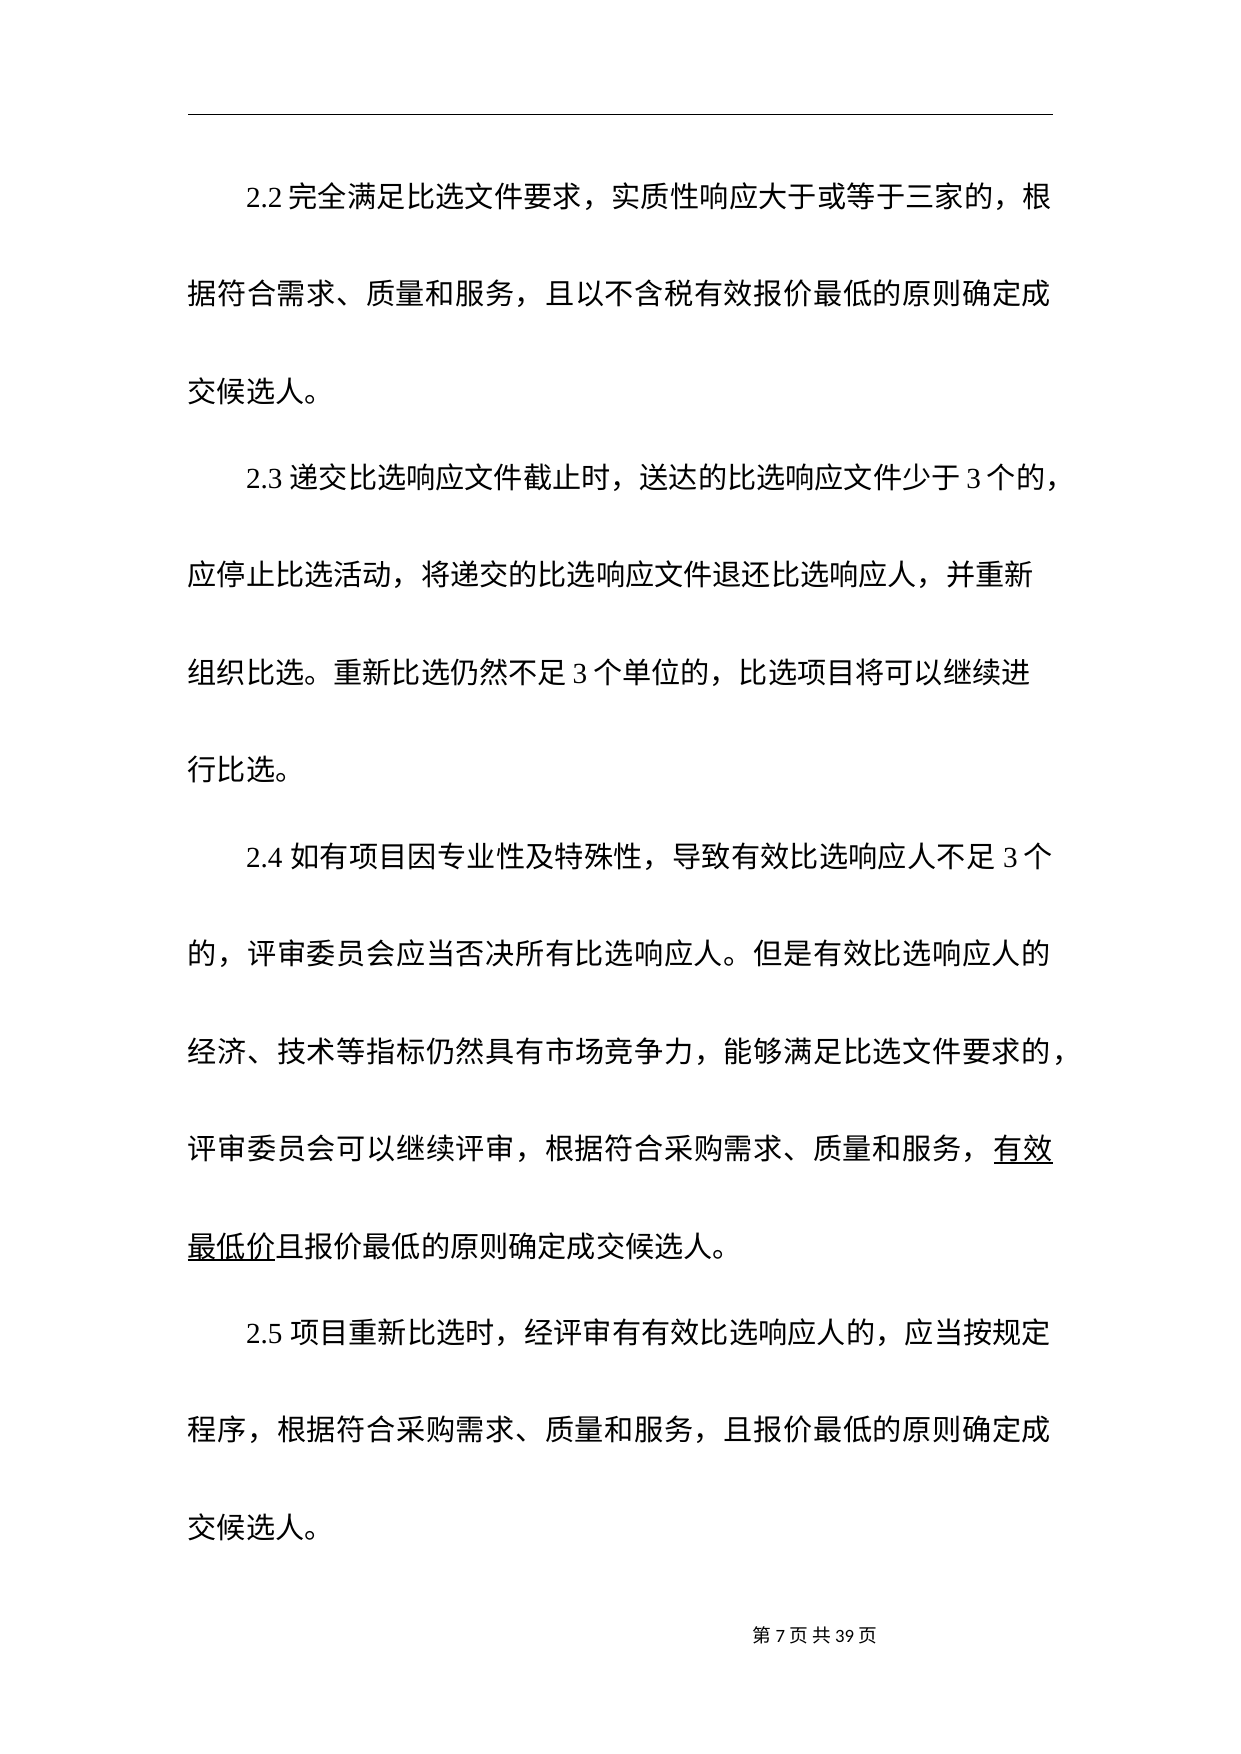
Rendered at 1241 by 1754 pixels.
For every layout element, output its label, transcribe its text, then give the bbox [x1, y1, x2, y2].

text 2.2完全满足比选文件要求，实质性响应大于或等于三家的，根据符合需求、质量和服务，且以不含税有效报价最低的原则确定成交候选人。 [187, 162, 1053, 422]
text 2.5 项目重新比选时，经评审有有效比选响应人的，应当按规定程序，根据符合采购需求、质量和服务，且报价最低的原则确定成交候选人。 [187, 1298, 1053, 1558]
text 2.4 如有项目因专业性及特殊性，导致有效比选响应人不足3个的，评审委员会应当否决所有比选响应人。但是有效比选响应人的经济、技术等指标仍然具有市场竞争力，能够满足比选文件要求的，评审委员会可以继续评审，根据符合采购需求、质量和服务，有效最低价且报价最低的原则确定成交候选人。 [187, 822, 1053, 1277]
text 2.3 递交比选响应文件截止时，送达的比选响应文件少于3个的，应停止比选活动，将递交的比选响应文件退还比选响应人，并重新组织比选。重新比选仍然不足3个单位的，比选项目将可以继续进行比选。 [187, 443, 1053, 801]
